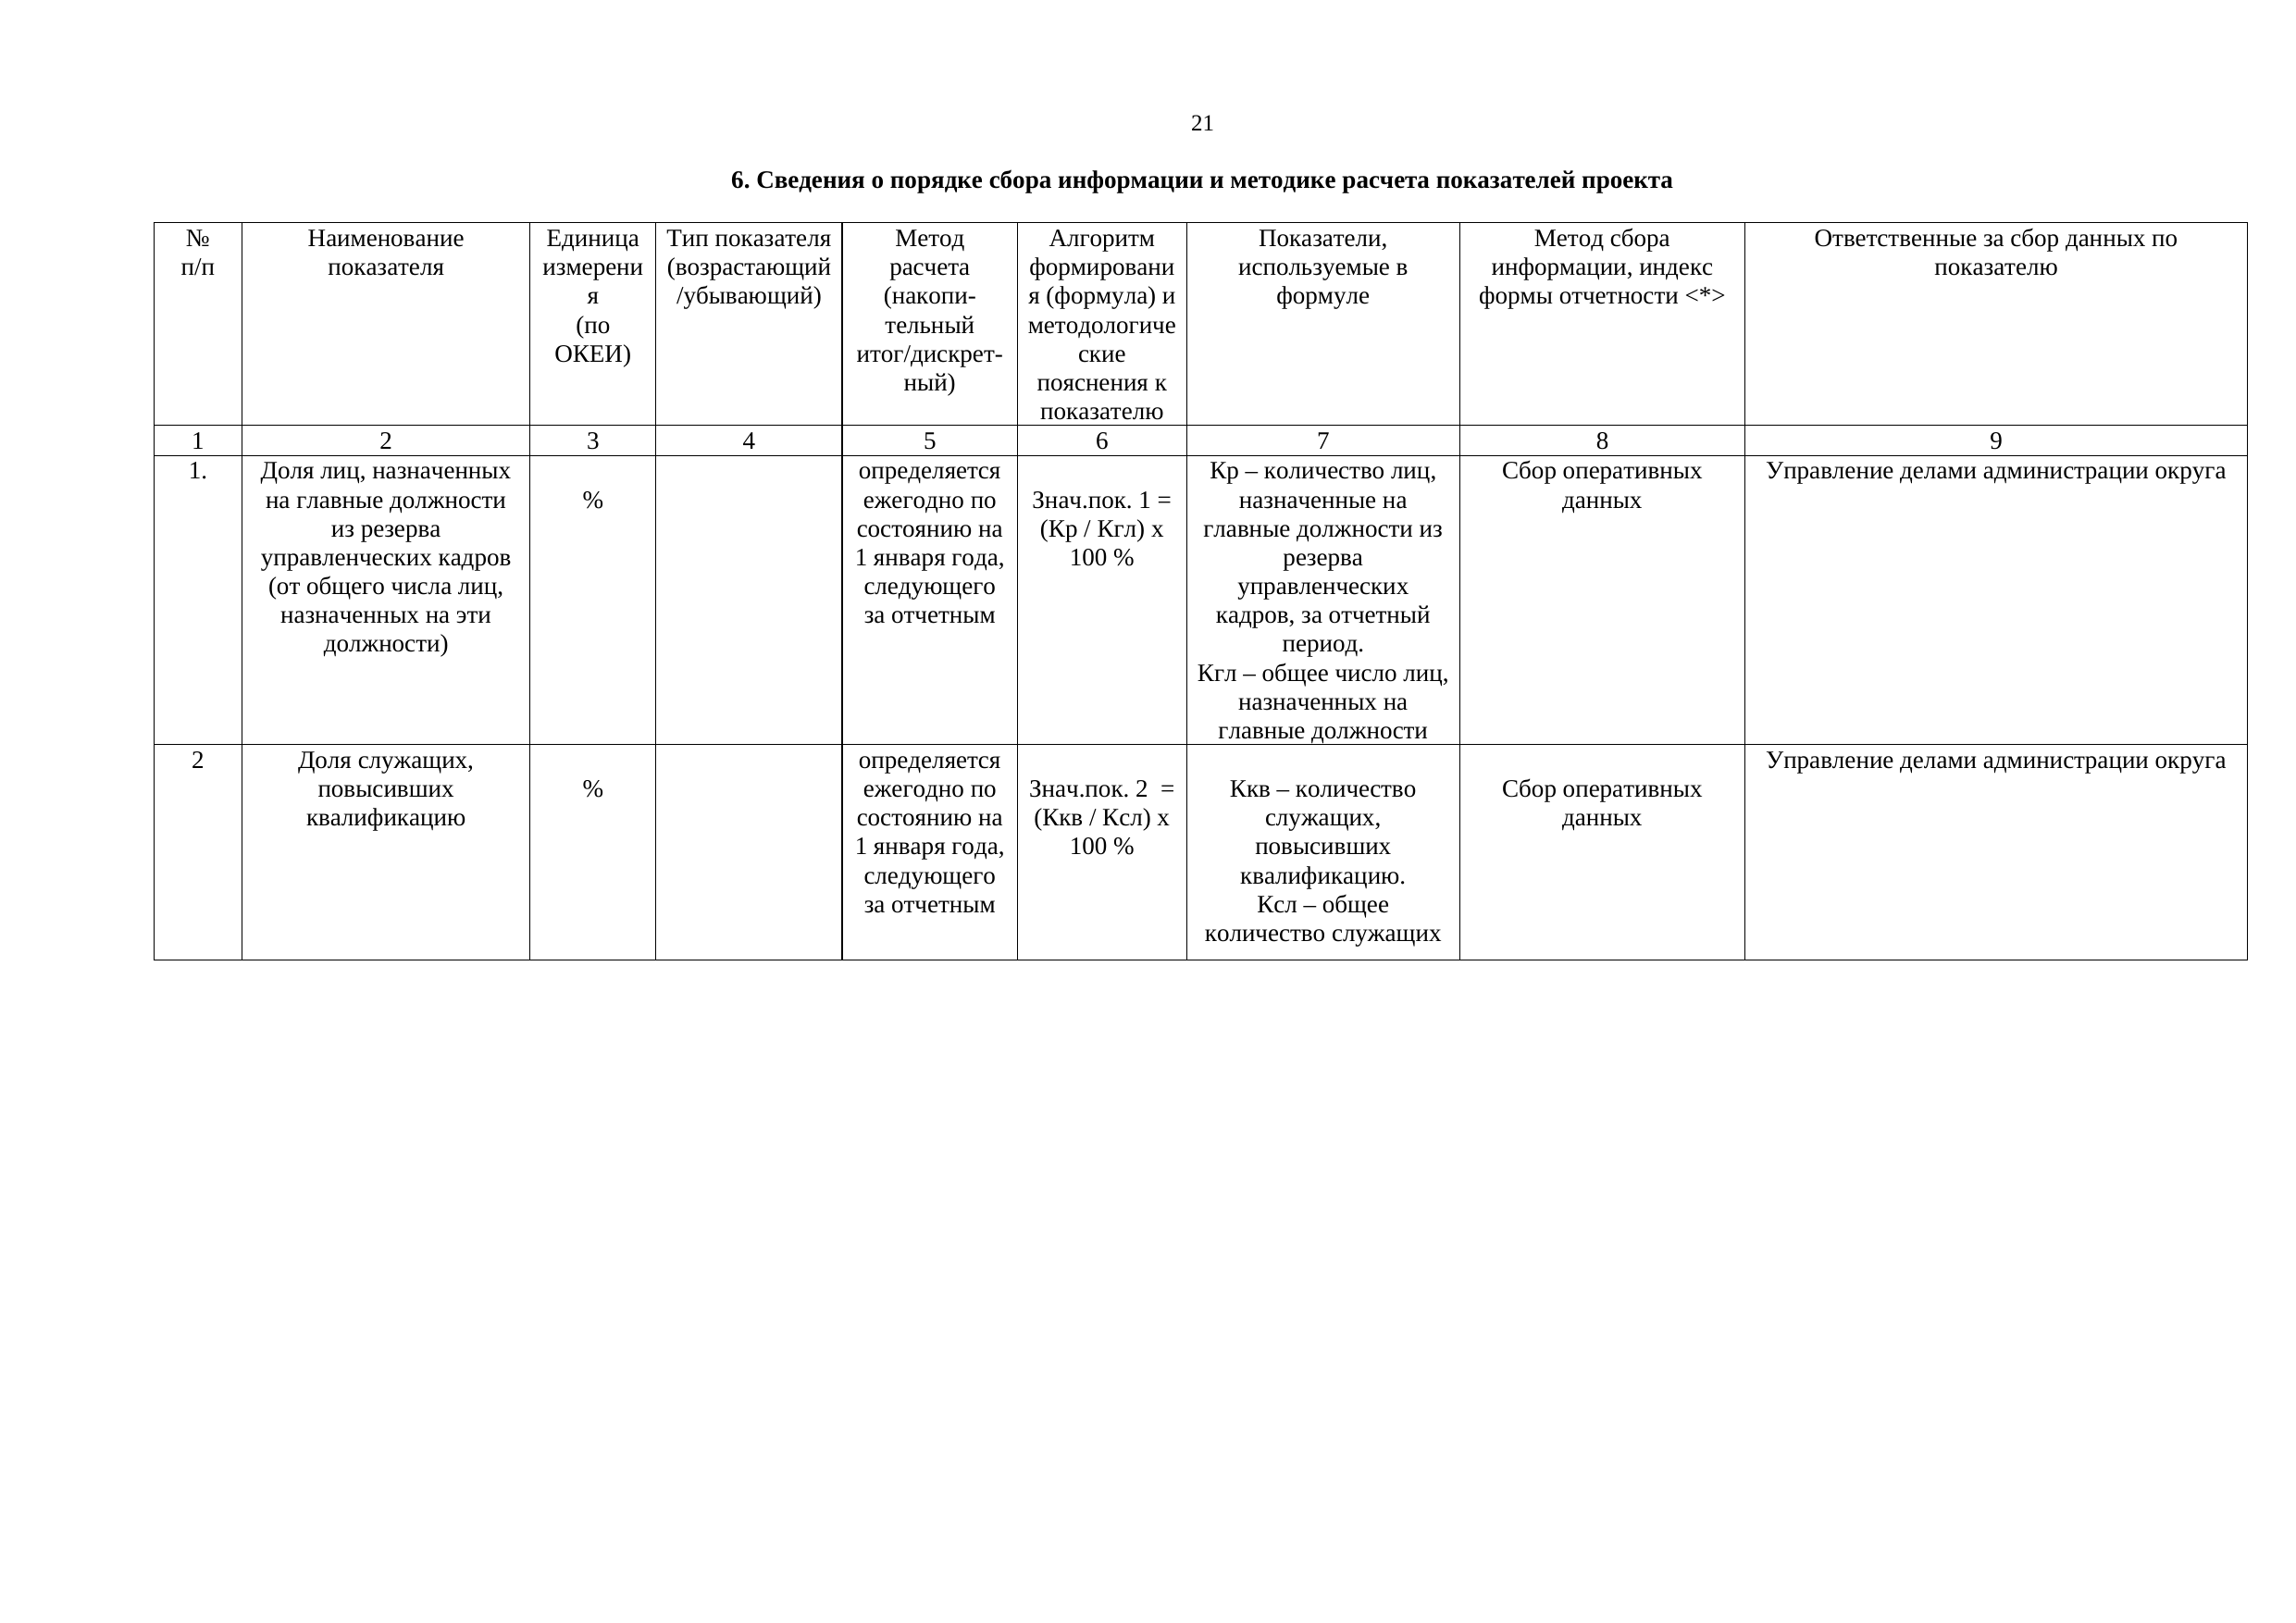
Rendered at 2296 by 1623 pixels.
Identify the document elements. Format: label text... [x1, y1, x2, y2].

table_cell Сбор оперативных данных [1460, 745, 1744, 960]
text 21 [164, 109, 2240, 136]
table_header Единица измерения (по ОКЕИ) [530, 223, 655, 425]
table_cell Знач.пок. 1 = (Кр / Кгл) х 100 % [1018, 456, 1186, 744]
table_cell 1. [155, 456, 242, 744]
table_cell Ккв – количество служащих, повысивших квалификацию. Ксл – общее количество служащих [1187, 745, 1459, 960]
table_cell Управление делами администрации округа [1745, 456, 2247, 744]
table_cell Доля служащих, повысивших квалификацию [242, 745, 529, 960]
table_cell Кр – количество лиц, назначенные на главные должности из резерва управленческих кадров, за отчетный период. Кгл – общее число лиц, назначенных на главные должности [1187, 456, 1459, 744]
table_cell Доля лиц, назначенных на главные должности из резерва управленческих кадров (от общего числа лиц, назначенных на эти должности) [242, 456, 529, 744]
table_cell % [530, 745, 655, 960]
table_cell Сбор оперативных данных [1460, 456, 1744, 744]
table_header Ответственные за сбор данных по показателю [1745, 223, 2247, 425]
table_cell Управление делами администрации округа [1745, 745, 2247, 960]
table_header Наименование показателя [242, 223, 529, 425]
table_header № п/п [155, 223, 242, 425]
table_cell определяется ежегодно по состоянию на 1 января года, следующего за отчетным [843, 745, 1017, 960]
table_header Тип показателя (возрастающий/убывающий) [656, 223, 841, 425]
table_cell определяется ежегодно по состоянию на 1 января года, следующего за отчетным [843, 456, 1017, 744]
table_cell % [530, 456, 655, 744]
table_header Метод сбора информации, индекс формы отчетности <*> [1460, 223, 1744, 425]
table_cell Знач.пок. 2 = (Ккв / Ксл) х 100 % [1018, 745, 1186, 960]
table_cell [656, 456, 841, 744]
table_header Показатели, используемые в формуле [1187, 223, 1459, 425]
table_cell 2 [155, 745, 242, 960]
table_header Метод расчета (накопи-тельный итог/дискрет-ный) [843, 223, 1017, 425]
table_cell [656, 745, 841, 960]
text 6. Сведения о порядке сбора информации и методике расчета показателей проекта [164, 165, 2240, 193]
